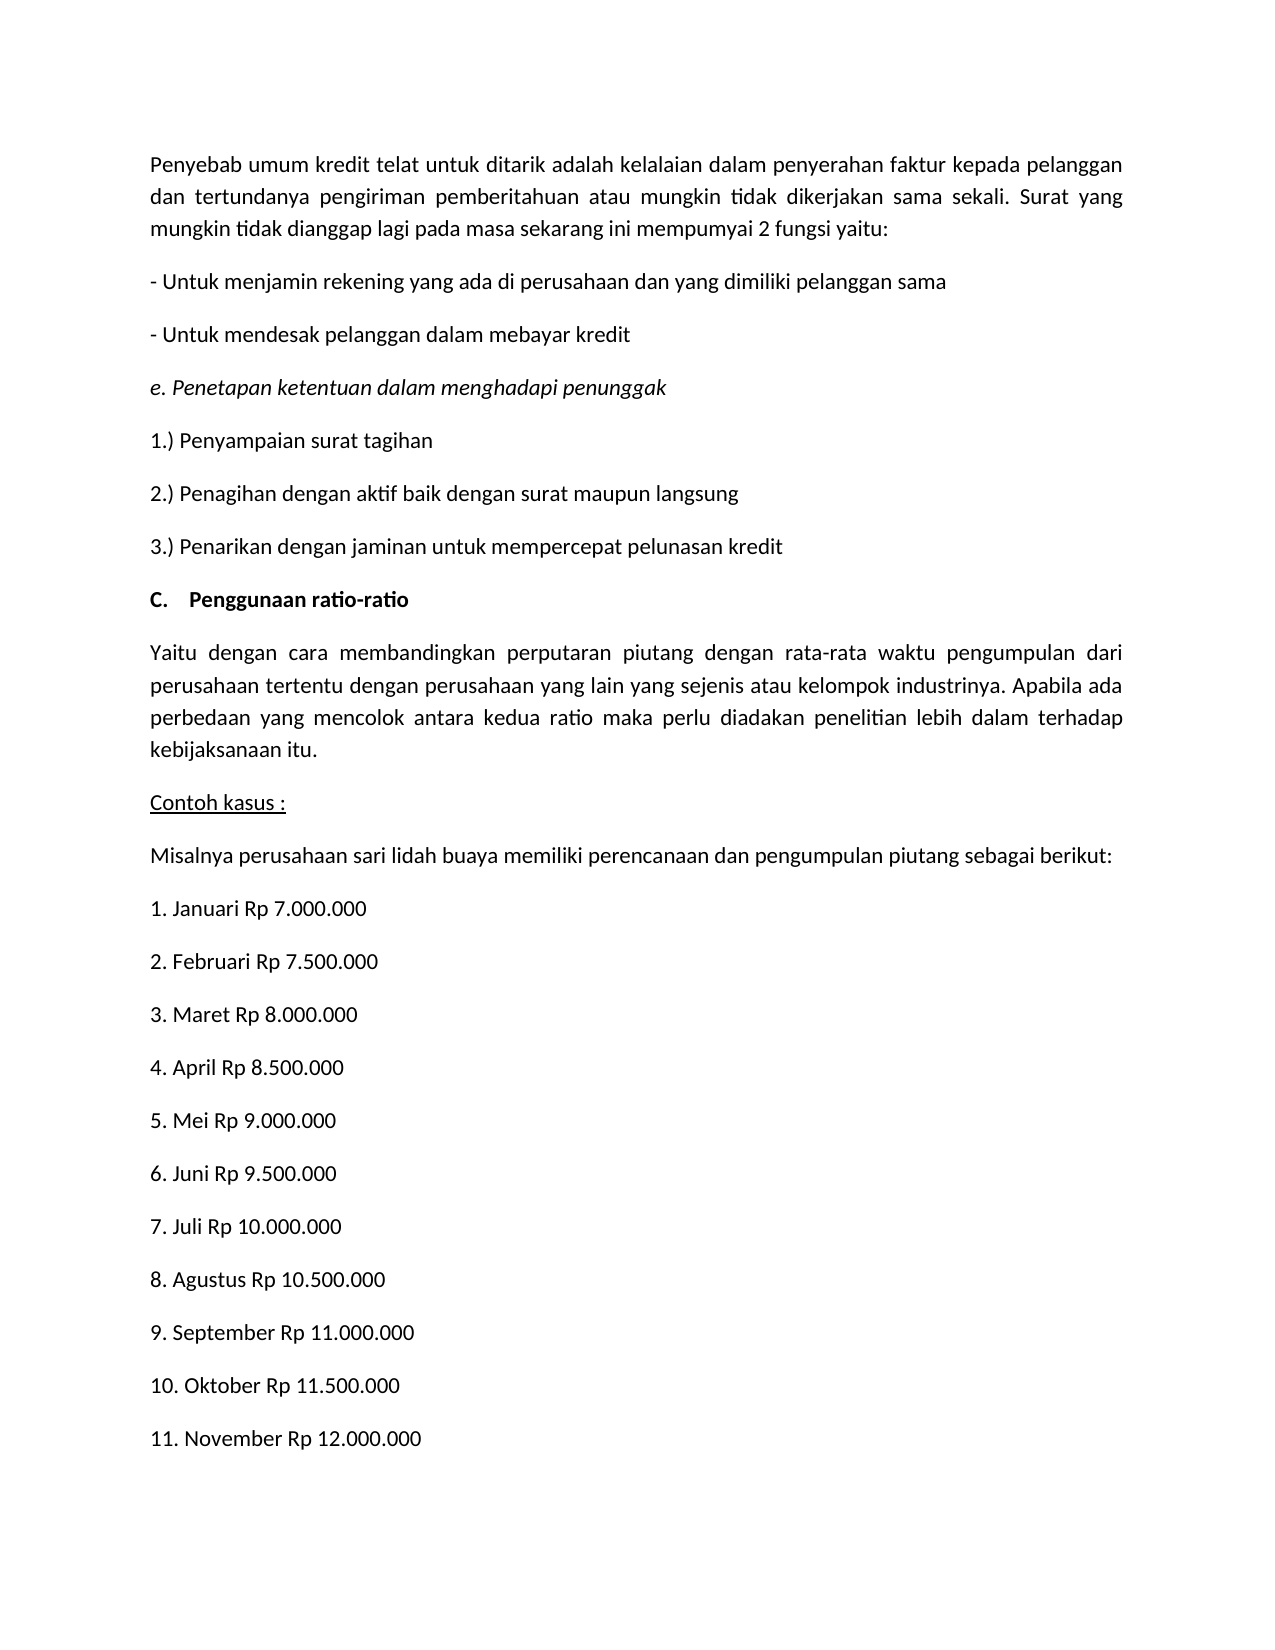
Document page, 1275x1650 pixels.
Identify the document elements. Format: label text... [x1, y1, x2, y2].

text 8. Agustus Rp 10.500.000 [150, 1265, 1125, 1293]
text 6. Juni Rp 9.500.000 [150, 1159, 1125, 1187]
text Contoh kasus : [150, 788, 1125, 816]
text 10. Oktober Rp 11.500.000 [150, 1371, 1125, 1399]
text Misalnya perusahaan sari lidah buaya memiliki perencanaan dan pengumpulan piutang sebagai berikut: [150, 841, 1125, 869]
text 11. November Rp 12.000.000 [150, 1424, 1125, 1452]
text - Untuk menjamin rekening yang ada di perusahaan dan yang dimiliki pelanggan sama [150, 267, 1125, 295]
text e. Penetapan ketentuan dalam menghadapi penunggak [150, 373, 1125, 401]
text 2.) Penagihan dengan aktif baik dengan surat maupun langsung [150, 479, 1125, 507]
text C. Penggunaan ratio-ratio [150, 586, 1125, 613]
text Penyebab umum kredit telat untuk ditarik adalah kelalaian dalam penyerahan faktur kepada pelanggan dan tertundanya pengiriman pemberitahuan atau mungkin tidak dikerjakan sama sekali. Surat yang mungkin tidak dianggap lagi pada masa sekarang ini mempumyai 2 fungsi yaitu: [150, 150, 1125, 242]
text Yaitu dengan cara membandingkan perputaran piutang dengan rata-rata waktu pengumpulan dari perusahaan tertentu dengan perusahaan yang lain yang sejenis atau kelompok industrinya. Apabila ada perbedaan yang mencolok antara kedua ratio maka perlu diadakan penelitian lebih dalam terhadap kebijaksanaan itu. [150, 638, 1125, 763]
text 5. Mei Rp 9.000.000 [150, 1106, 1125, 1134]
text 3. Maret Rp 8.000.000 [150, 1000, 1125, 1028]
text 1. Januari Rp 7.000.000 [150, 894, 1125, 922]
text 1.) Penyampaian surat tagihan [150, 426, 1125, 454]
text - Untuk mendesak pelanggan dalam mebayar kredit [150, 320, 1125, 348]
text 7. Juli Rp 10.000.000 [150, 1212, 1125, 1240]
text 2. Februari Rp 7.500.000 [150, 947, 1125, 975]
text 9. September Rp 11.000.000 [150, 1318, 1125, 1346]
text 4. April Rp 8.500.000 [150, 1053, 1125, 1081]
text 3.) Penarikan dengan jaminan untuk mempercepat pelunasan kredit [150, 532, 1125, 561]
